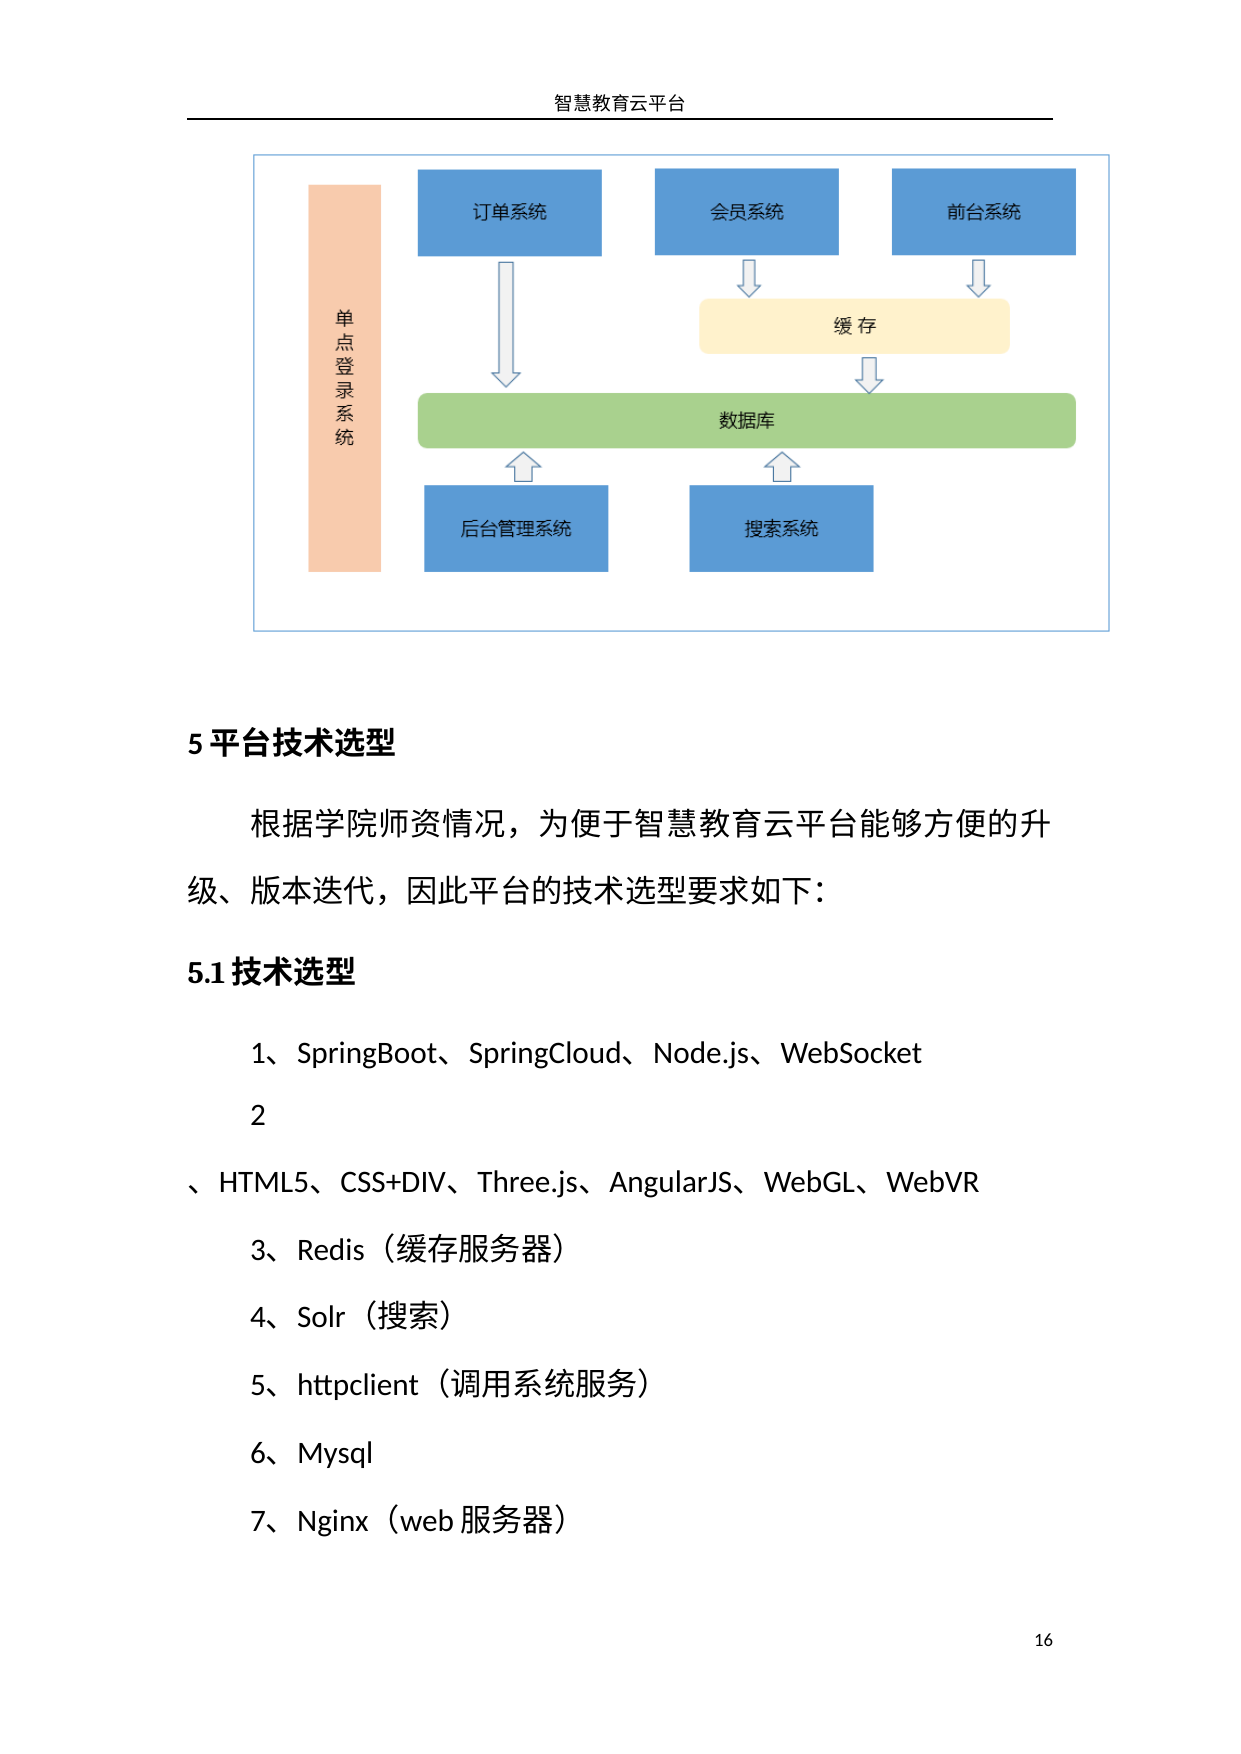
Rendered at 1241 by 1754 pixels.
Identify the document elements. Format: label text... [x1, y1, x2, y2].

text 4、Solr（搜索） [187, 1291, 1053, 1337]
text 5、httpclient（调用系统服务） [187, 1359, 1053, 1404]
text 7、Nginx（web服务器） [187, 1495, 1053, 1540]
text 根据学院师资情况，为便于智慧教育云平台能够方便的升级、版本迭代，因此平台的技术选型要求如下： [187, 799, 1053, 912]
text 6、Mysql [187, 1427, 1053, 1472]
text 3、Redis（缓存服务器） [187, 1224, 1053, 1269]
text 2、HTML5、CSS+DIV、Three.js、AngularJS、WebGL、WebVR [187, 1095, 1053, 1201]
picture [249, 150, 1115, 636]
text 1、SpringBoot、SpringCloud、Node.js、WebSocket [187, 1027, 1053, 1072]
subtitle 5平台技术选型 [187, 718, 1053, 764]
subtitle 5.1技术选型 [187, 947, 1053, 992]
